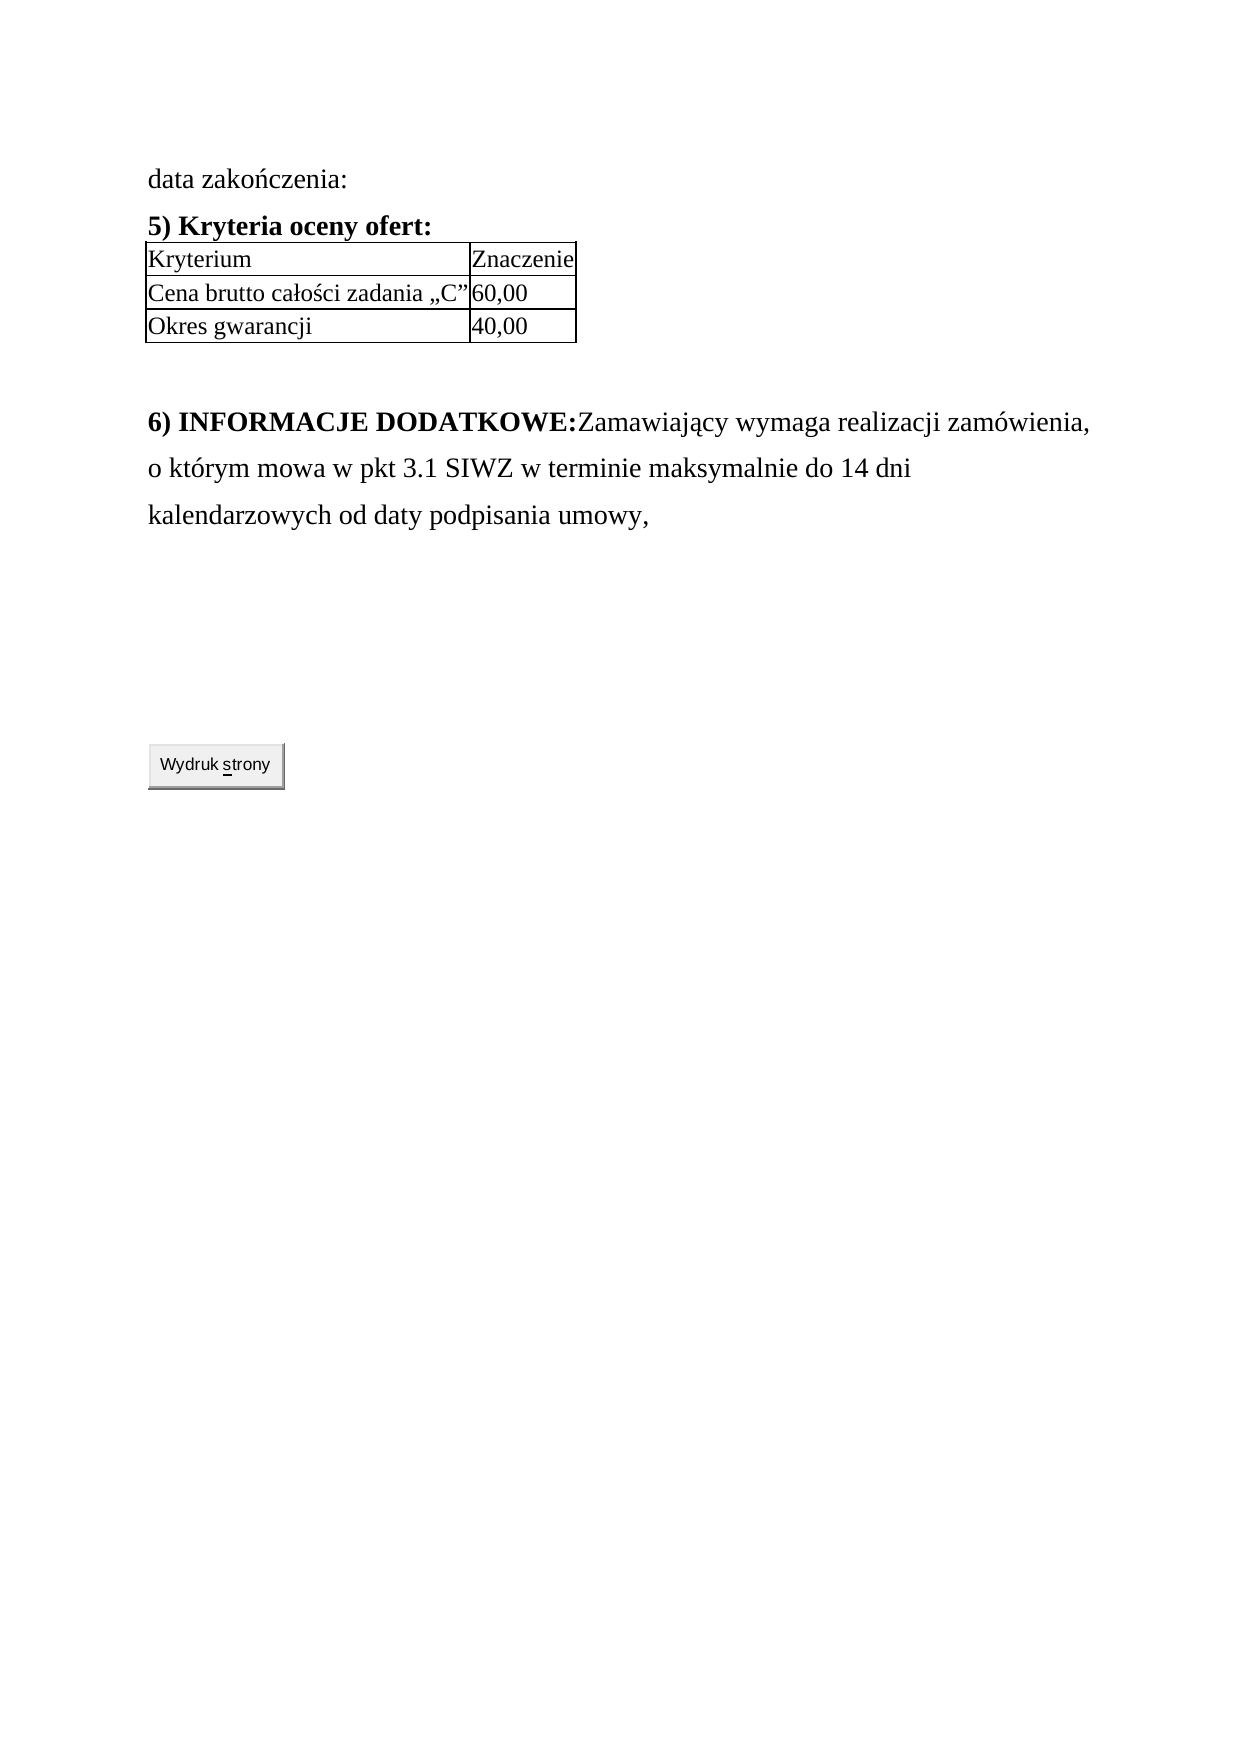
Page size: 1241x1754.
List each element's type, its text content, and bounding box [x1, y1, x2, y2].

text 6) INFORMACJE DODATKOWE:Zamawiający wymaga realizacji zamówienia, o którym mowa w pkt 3.1 SIWZ w terminie maksymalnie do 14 dni kalendarzowych od daty podpisania umowy, [148, 343, 1093, 578]
table_header Kryterium [147, 243, 469, 275]
table_cell Okres gwarancji [147, 310, 469, 342]
table_cell 60,00 [471, 276, 575, 308]
table_header Znaczenie [471, 243, 575, 275]
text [148, 148, 1093, 241]
table_header [146, 741, 293, 791]
table_cell Cena brutto całości zadania „C” [147, 276, 469, 308]
table_cell 40,00 [471, 310, 575, 342]
